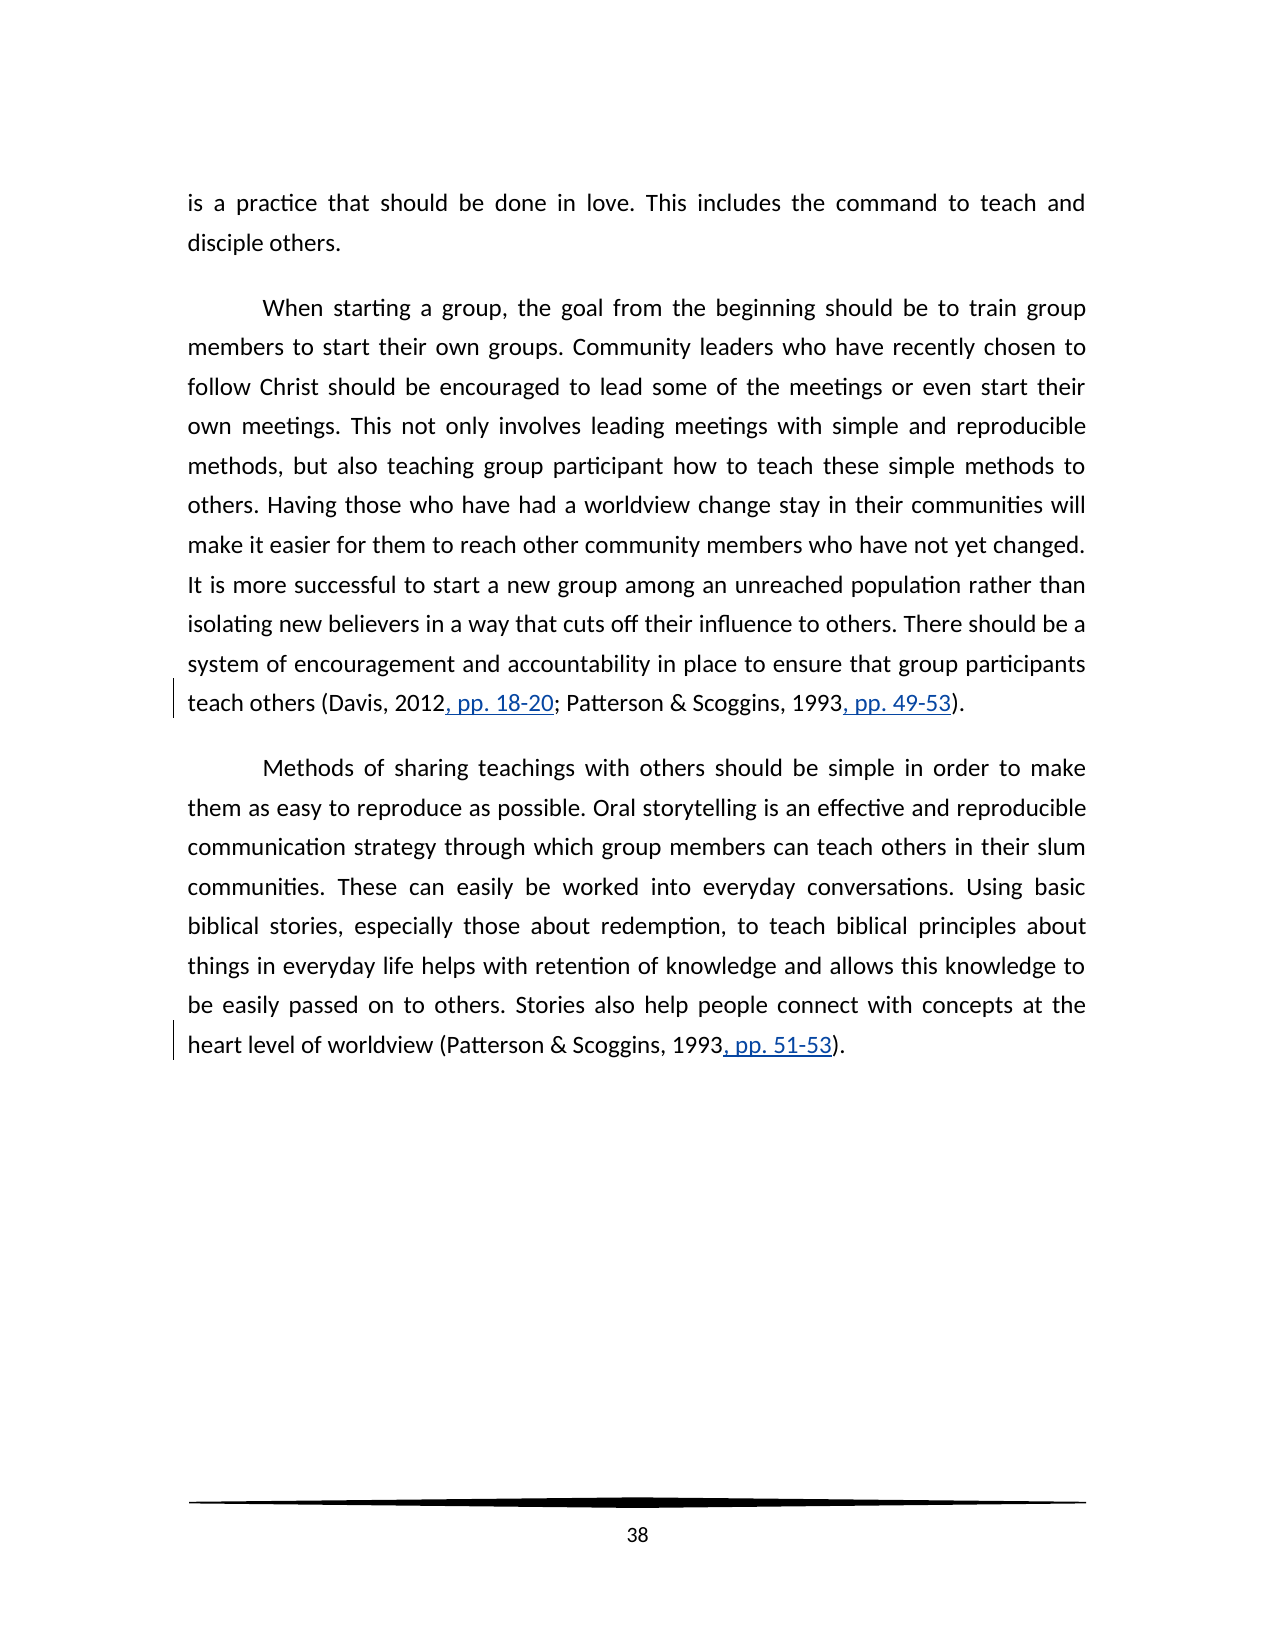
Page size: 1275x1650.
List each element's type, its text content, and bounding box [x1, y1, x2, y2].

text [187, 187, 1087, 258]
text Methods of sharing teachings with others should be simple in order to make them as easy to reproduce as possible. Oral storytelling is an effective and reproducible communication strategy through which group members can teach others in their slum communities. These can easily be worked into everyday conversations. Using basic biblical stories, especially those about redemption, to teach biblical principles about things in everyday life helps with retention of knowledge and allows this knowledge to be easily passed on to others. Stories also help people connect with concepts at the heart level of worldview (Patterson & Scoggins, 1993). [187, 752, 1087, 1060]
text When starting a group, the goal from the beginning should be to train group members to start their own groups. Community leaders who have recently chosen to follow Christ should be encouraged to lead some of the meetings or even start their own meetings. This not only involves leading meetings with simple and reproducible methods, but also teaching group participant how to teach these simple methods to others. Having those who have had a worldview change stay in their communities will make it easier for them to reach other community members who have not yet changed. It is more successful to start a new group among an unreached population rather than isolating new believers in a way that cuts off their influence to others. There should be a system of encouragement and accountability in place to ensure that group participants teach others (Davis, 2012; Patterson & Scoggins, 1993). [187, 292, 1087, 718]
